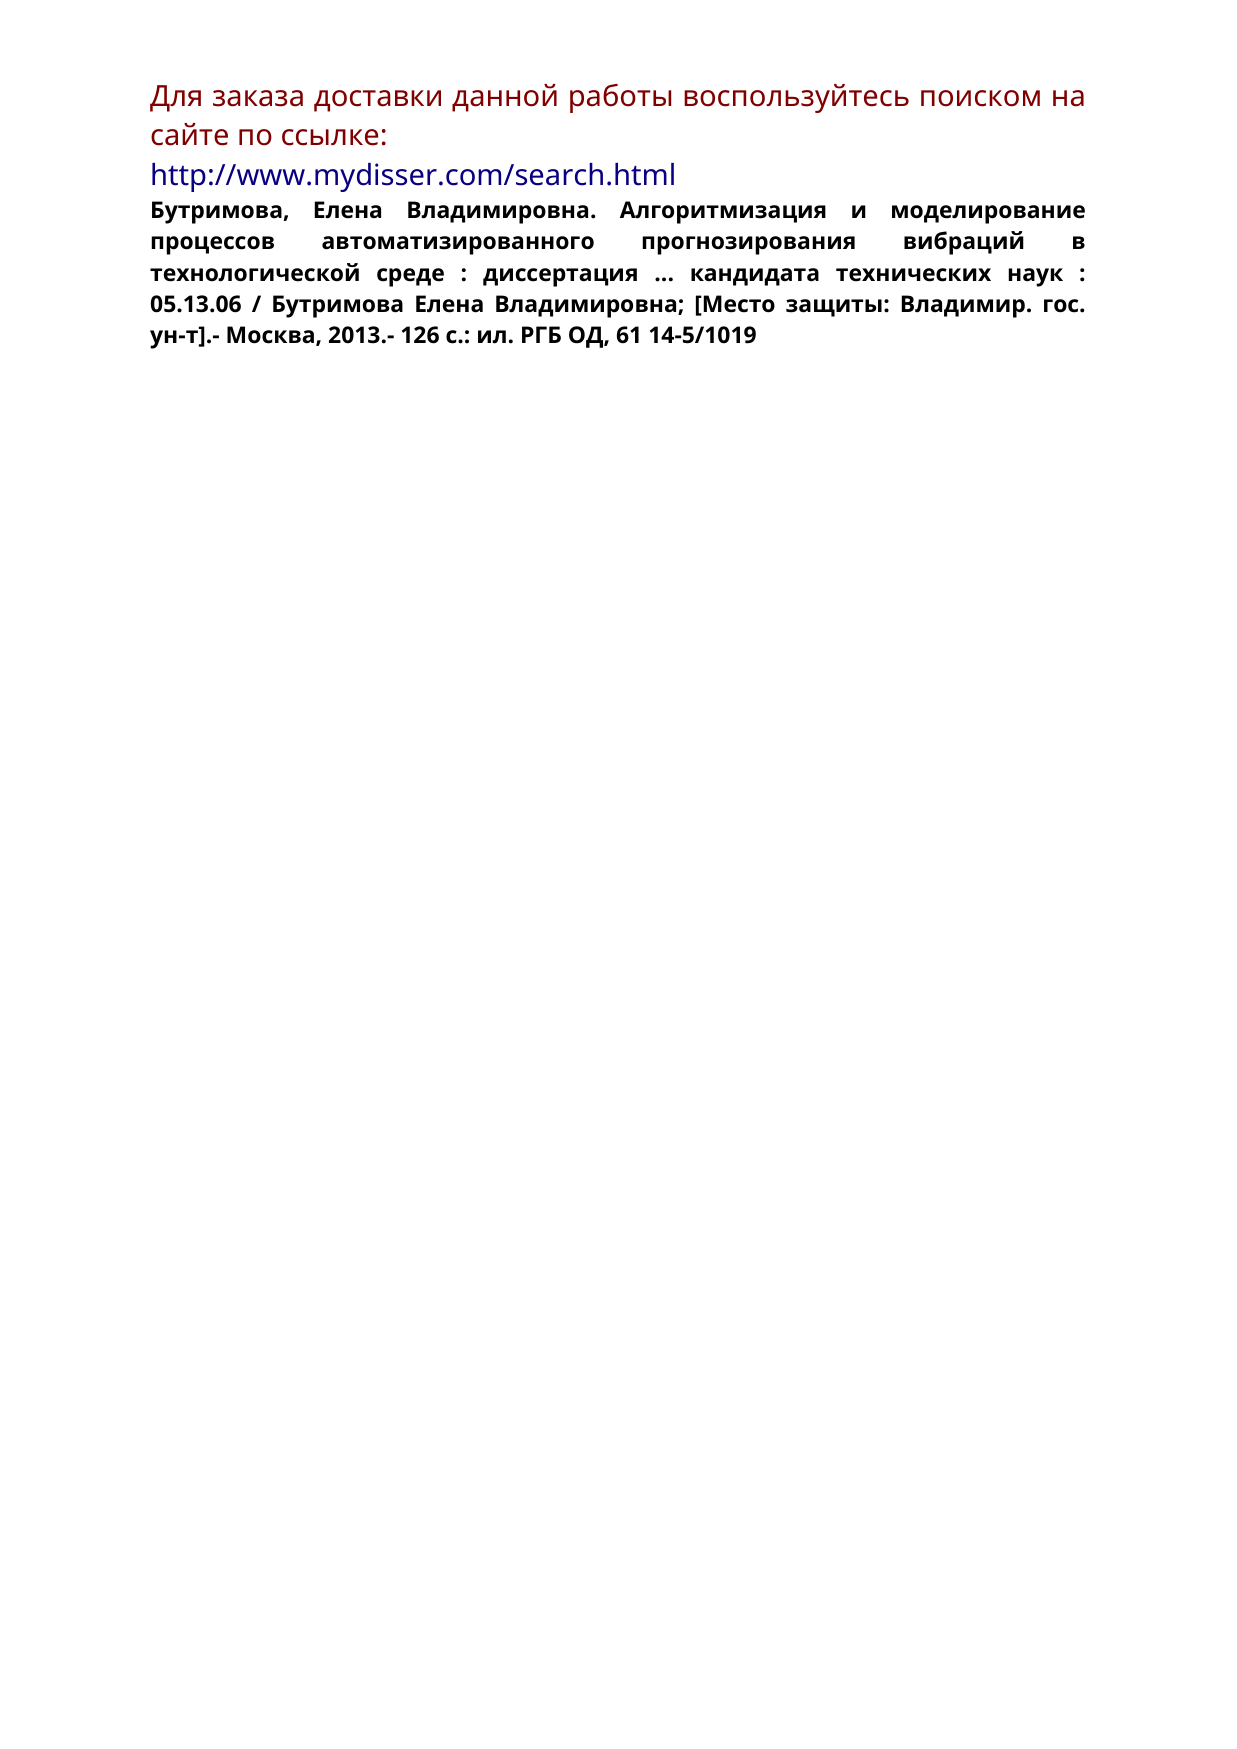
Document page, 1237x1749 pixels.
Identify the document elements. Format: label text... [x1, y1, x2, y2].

text Бутримова, Елена Владимировна. Алгоритмизация и моделирование процессов автоматизированного прогнозирования вибраций в технологической среде : диссертация ... кандидата технических наук : 05.13.06 / Бутримова Елена Владимировна; [Место защиты: Владимир. гос. ун-т].- Москва, 2013.- 126 с.: ил. РГБ ОД, 61 14-5/1019 [150, 194, 1086, 350]
